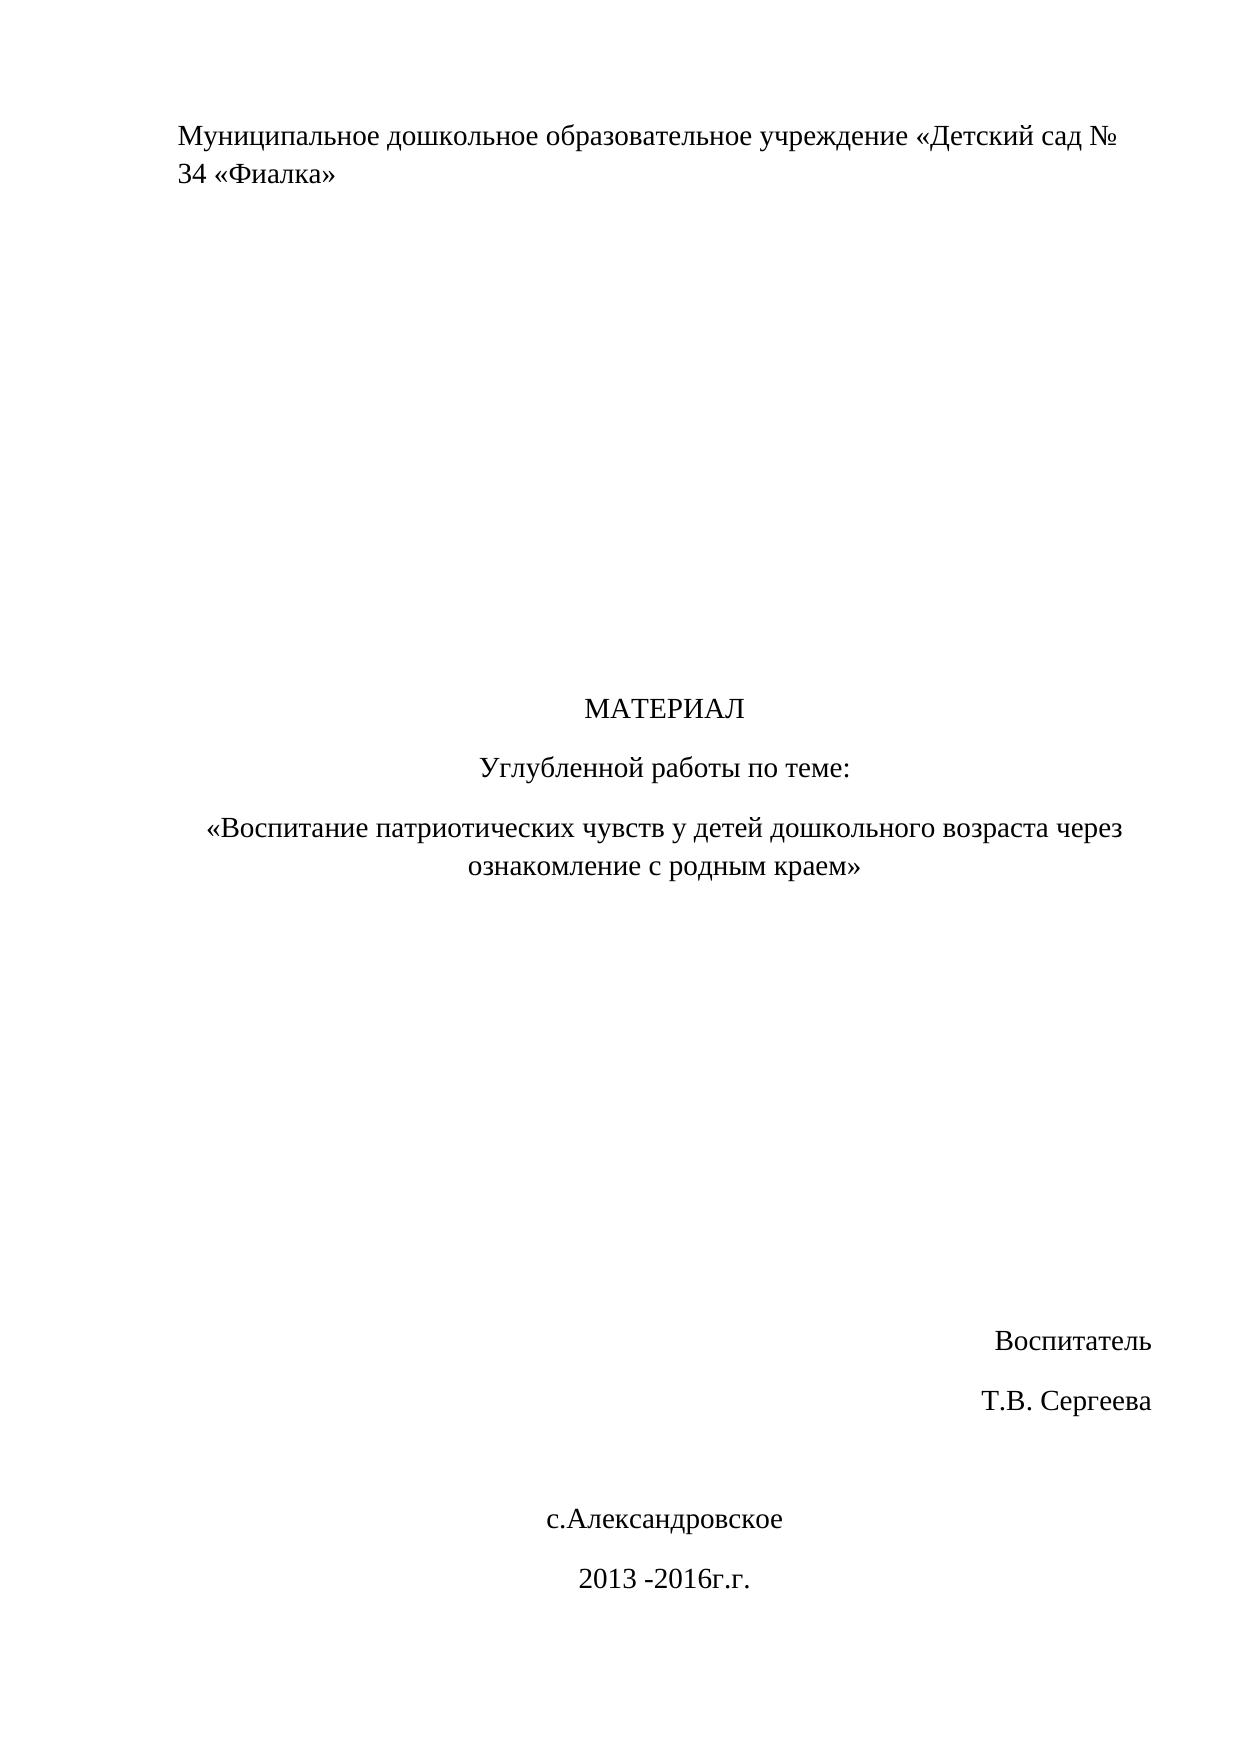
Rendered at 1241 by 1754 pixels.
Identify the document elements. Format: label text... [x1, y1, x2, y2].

text 2013 -2016г.г. [177, 1561, 1152, 1594]
text «Воспитание патриотических чувств у детей дошкольного возраста через ознакомление с родным краем» [177, 810, 1152, 882]
text МАТЕРИАЛ [177, 691, 1152, 724]
text Углубленной работы по теме: [177, 750, 1152, 784]
text Т.В. Сергеева [177, 1383, 1152, 1416]
text Воспитатель [177, 1323, 1152, 1357]
text с.Александровское [177, 1501, 1152, 1535]
text Муниципальное дошкольное образовательное учреждение «Детский сад № 34 «Фиалка» [177, 118, 1152, 190]
